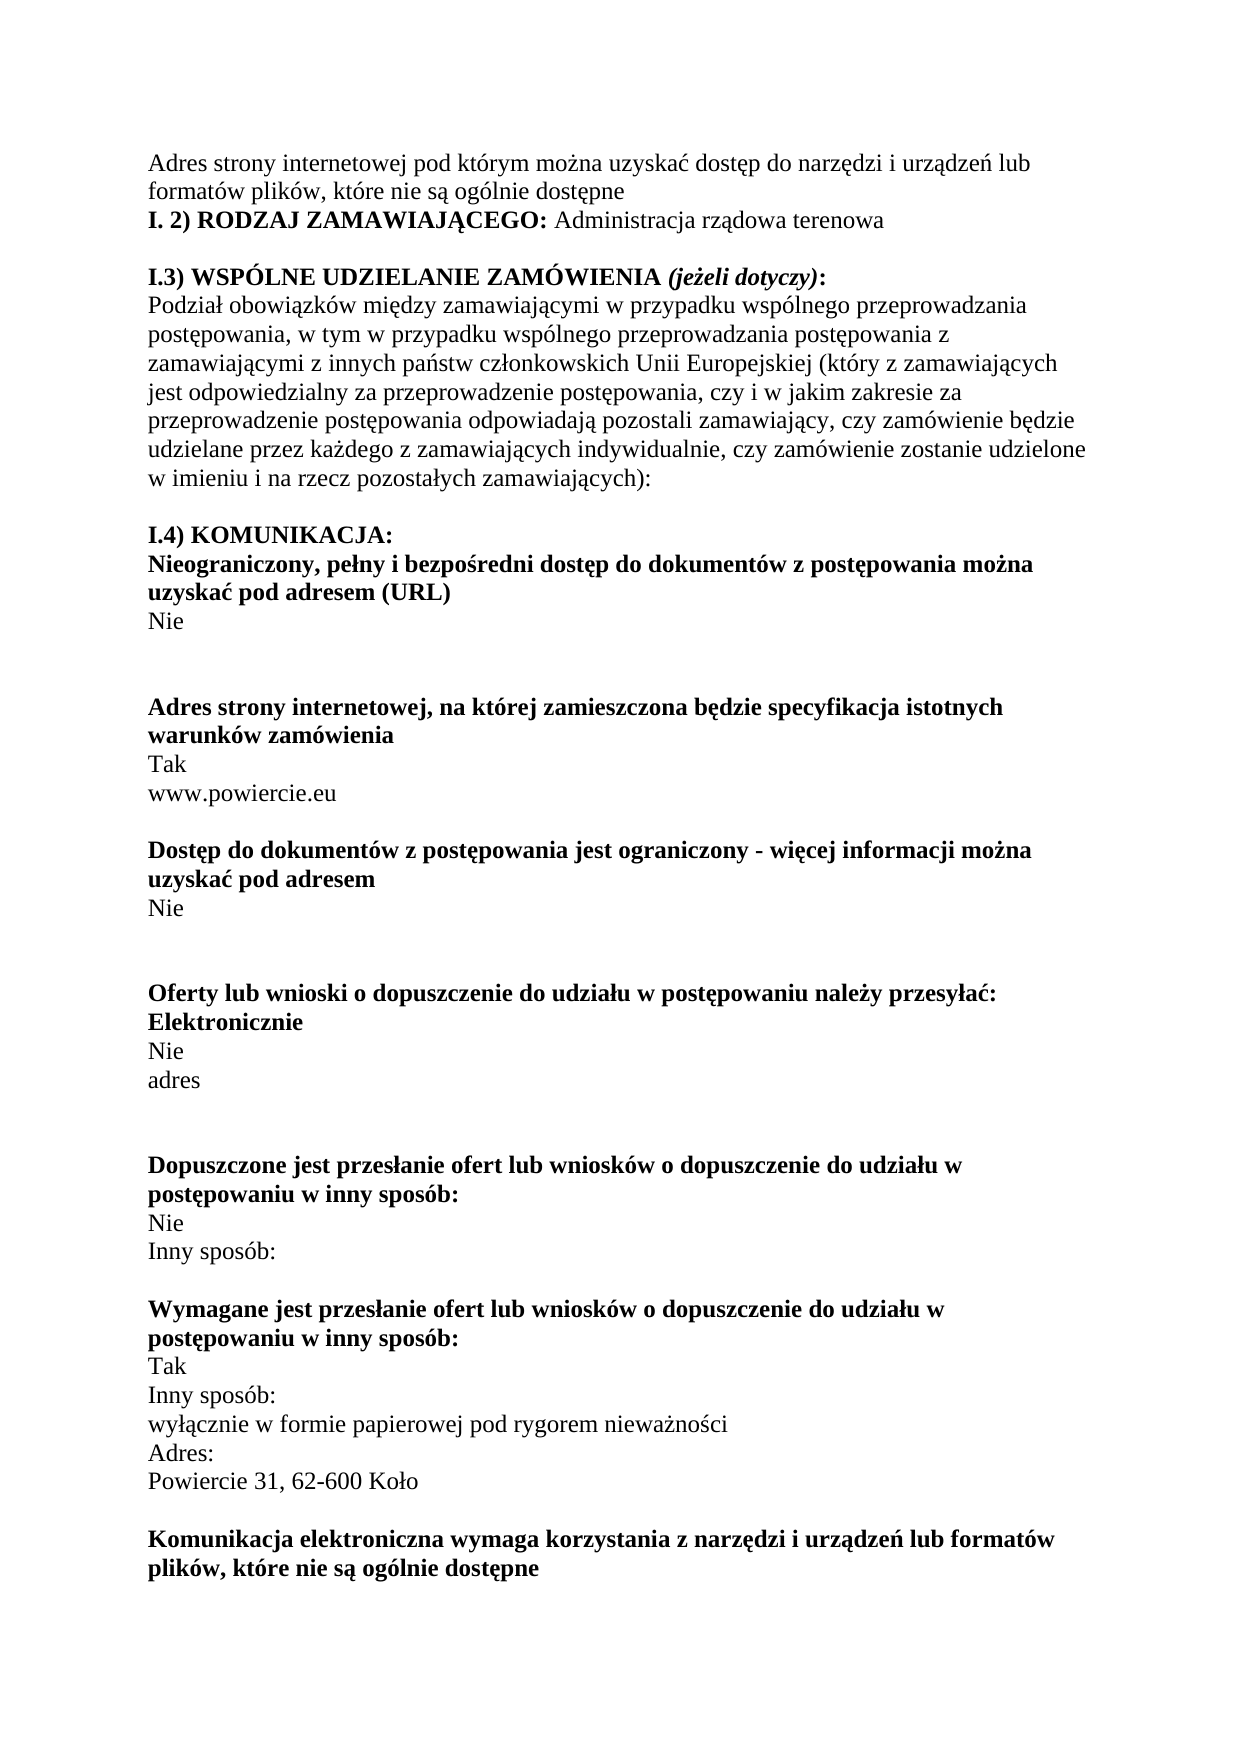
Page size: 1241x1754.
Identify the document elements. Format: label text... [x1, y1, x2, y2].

text Nie [148, 606, 1093, 663]
text Nie [148, 893, 1093, 950]
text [148, 148, 1093, 205]
text Tak www.powiercie.eu [148, 749, 1093, 807]
text Podział obowiązków między zamawiającymi w przypadku wspólnego przeprowadzania postępowania, w tym w przypadku wspólnego przeprowadzania postępowania z zamawiającymi z innych państw członkowskich Unii Europejskiej (który z zamawiających jest odpowiedzialny za przeprowadzenie postępowania, czy i w jakim zakresie za przeprowadzenie postępowania odpowiadają pozostali zamawiający, czy zamówienie będzie udzielane przez każdego z zamawiających indywidualnie, czy zamówienie zostanie udzielone w imieniu i na rzecz pozostałych zamawiających): [148, 291, 1093, 520]
text Dopuszczone jest przesłanie ofert lub wniosków o dopuszczenie do udziału w postępowaniu w inny sposób: Nie Inny sposób: Wymagane jest przesłanie ofert lub wniosków o dopuszczenie do udziału w postępowaniu w inny sposób: Tak Inny sposób: wyłącznie w formie papierowej pod rygorem nieważności Adres: Powiercie 31, 62-600 Koło [148, 1150, 1093, 1495]
text Komunikacja elektroniczna wymaga korzystania z narzędzi i urządzeń lub formatów plików, które nie są ogólnie dostępne [148, 1495, 1093, 1581]
text I.3) WSPÓLNE UDZIELANIE ZAMÓWIENIA (jeżeli dotyczy): [148, 262, 1093, 291]
text Nie adres [148, 1036, 1093, 1121]
text I.4) KOMUNIKACJA: Nieograniczony, pełny i bezpośredni dostęp do dokumentów z postępowania można uzyskać pod adresem (URL) [148, 520, 1093, 606]
text Oferty lub wnioski o dopuszczenie do udziału w postępowaniu należy przesyłać: Elektronicznie [148, 950, 1093, 1036]
text Adres strony internetowej, na której zamieszczona będzie specyfikacja istotnych warunków zamówienia [148, 663, 1093, 749]
text Dostęp do dokumentów z postępowania jest ograniczony - więcej informacji można uzyskać pod adresem [148, 807, 1093, 893]
text I. 2) RODZAJ ZAMAWIAJĄCEGO: Administracja rządowa terenowa [148, 205, 1093, 262]
